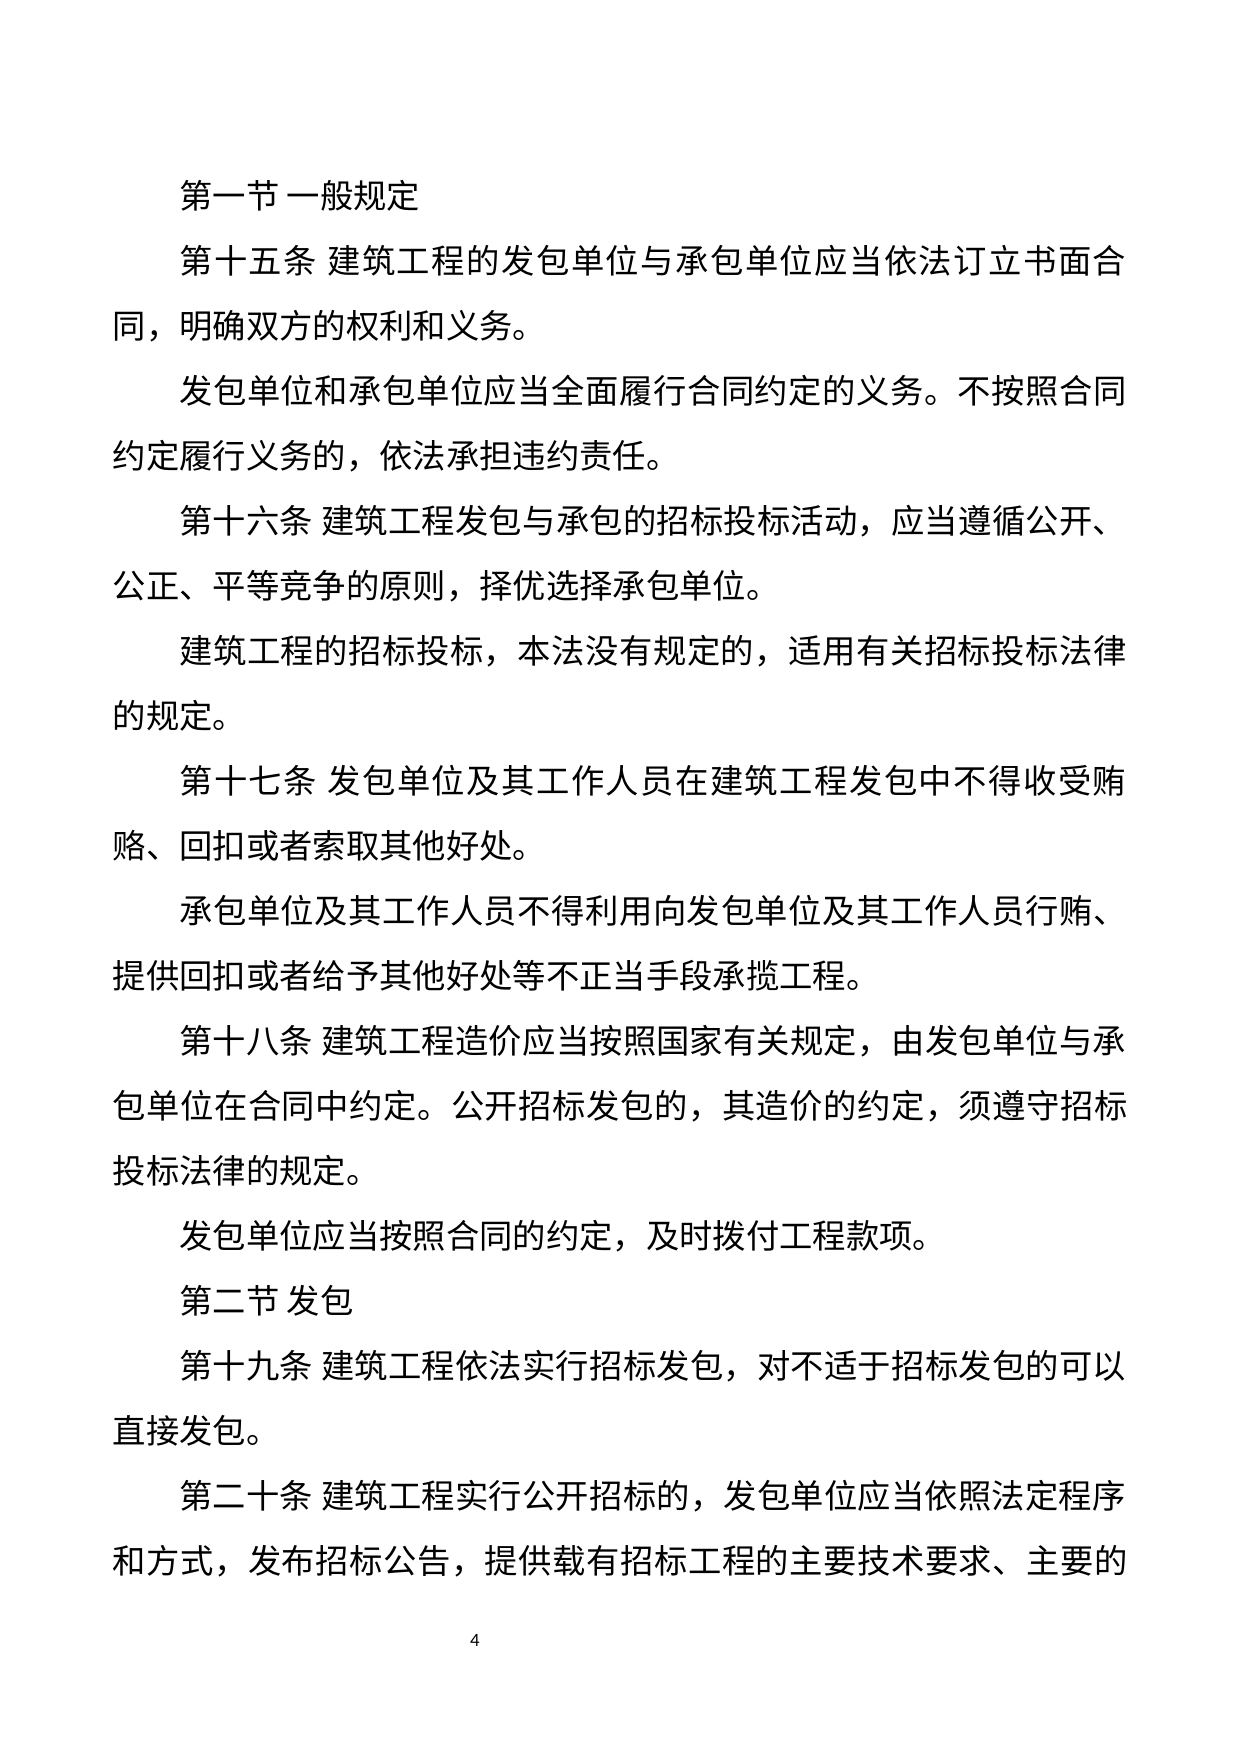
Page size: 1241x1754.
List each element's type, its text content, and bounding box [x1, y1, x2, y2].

text 第一节 一般规定 [112, 162, 1128, 227]
text 第十七条 发包单位及其工作人员在建筑工程发包中不得收受贿赂、回扣或者索取其他好处。 [112, 747, 1128, 877]
text 建筑工程的招标投标，本法没有规定的，适用有关招标投标法律的规定。 [112, 617, 1128, 747]
text 第十九条 建筑工程依法实行招标发包，对不适于招标发包的可以直接发包。 [112, 1332, 1128, 1462]
text 第十六条 建筑工程发包与承包的招标投标活动，应当遵循公开、公正、平等竞争的原则，择优选择承包单位。 [112, 487, 1128, 617]
text 第十五条 建筑工程的发包单位与承包单位应当依法订立书面合同，明确双方的权利和义务。 [112, 227, 1128, 357]
text 发包单位和承包单位应当全面履行合同约定的义务。不按照合同约定履行义务的，依法承担违约责任。 [112, 357, 1128, 487]
text 第二节 发包 [112, 1267, 1128, 1332]
text 承包单位及其工作人员不得利用向发包单位及其工作人员行贿、提供回扣或者给予其他好处等不正当手段承揽工程。 [112, 877, 1128, 1007]
text 发包单位应当按照合同的约定，及时拨付工程款项。 [112, 1202, 1128, 1267]
text 第十八条 建筑工程造价应当按照国家有关规定，由发包单位与承包单位在合同中约定。公开招标发包的，其造价的约定，须遵守招标投标法律的规定。 [112, 1007, 1128, 1202]
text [112, 1462, 1128, 1592]
